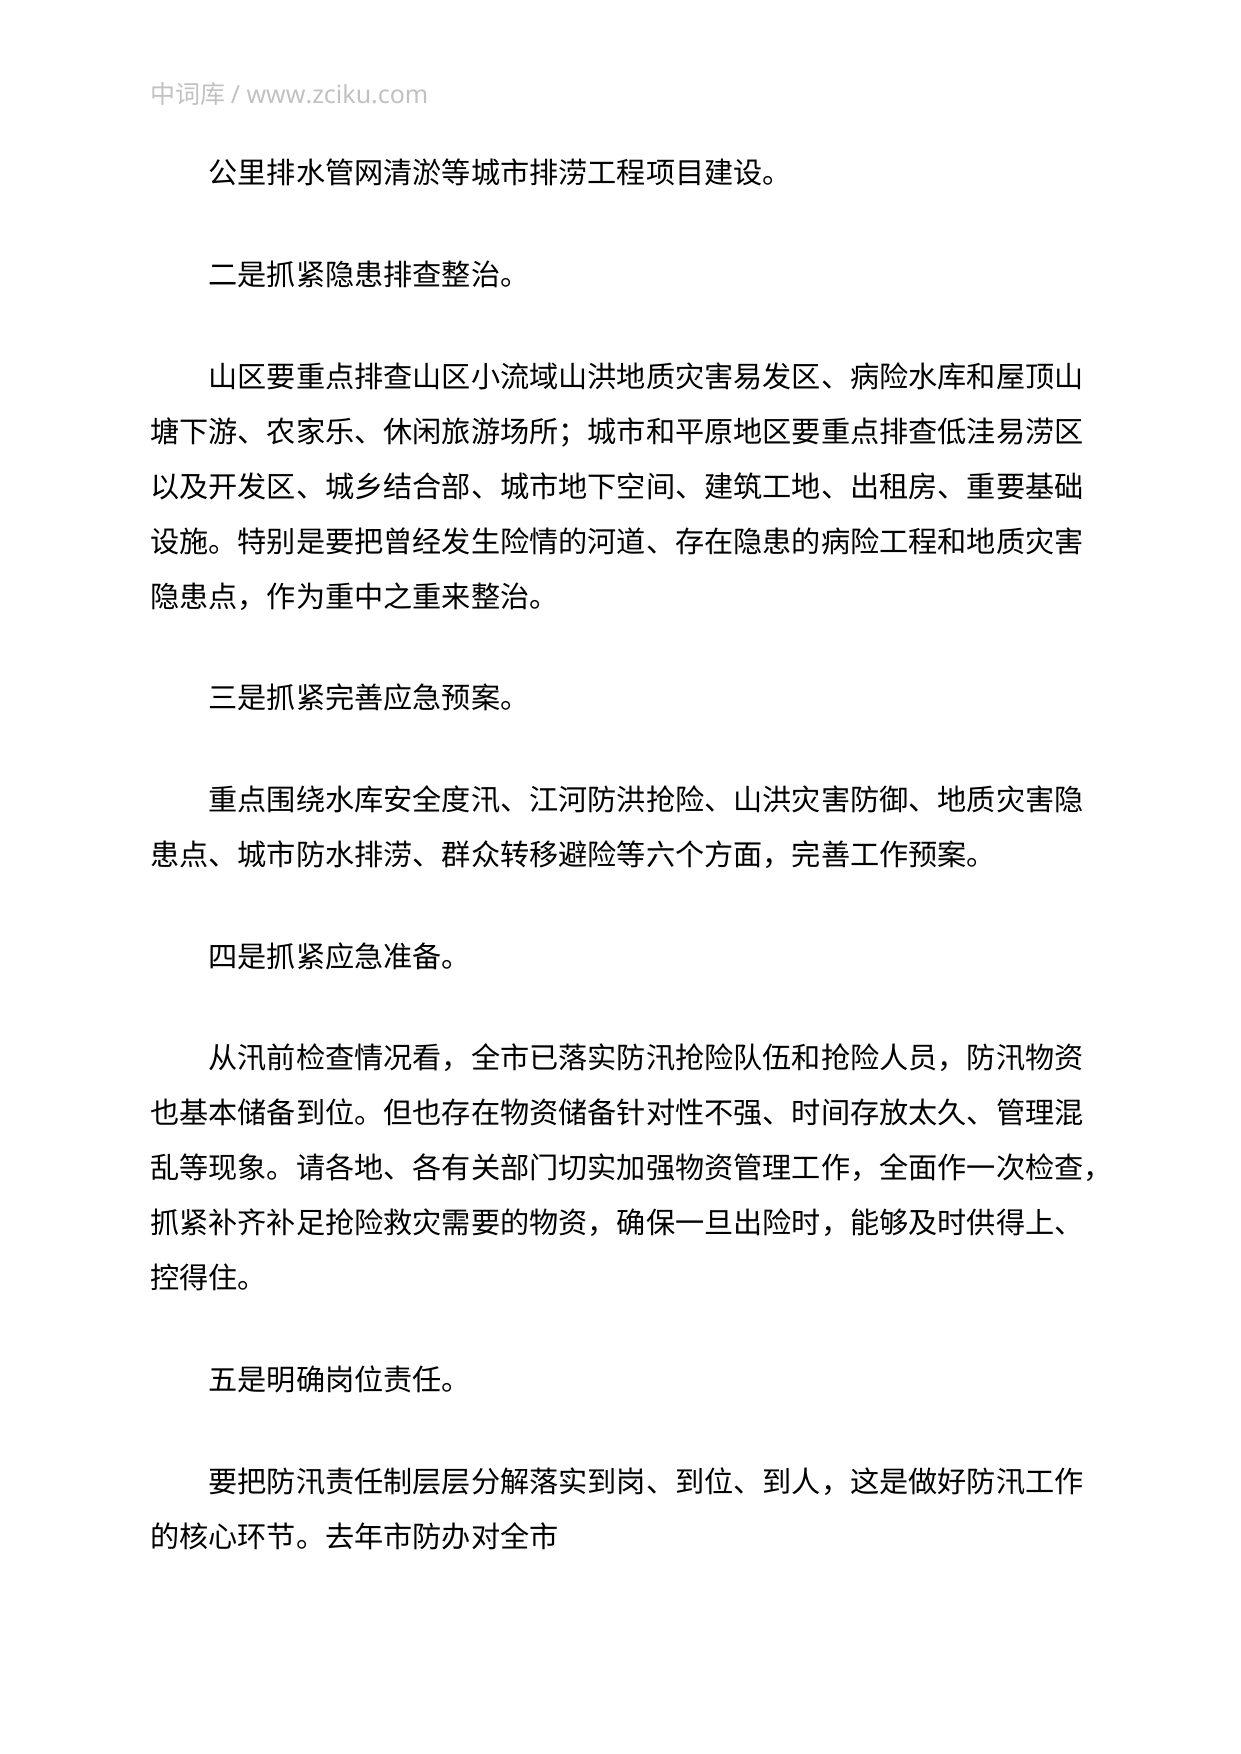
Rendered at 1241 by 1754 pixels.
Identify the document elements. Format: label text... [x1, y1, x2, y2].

text 二是抓紧隐患排查整治。 [150, 252, 1090, 294]
text 公里排水管网清淤等城市排涝工程项目建设。 [150, 150, 1090, 192]
text 要把防汛责任制层层分解落实到岗、到位、到人，这是做好防汛工作的核心环节。去年市防办对全市 [150, 1458, 1090, 1555]
text 重点围绕水库安全度汛、江河防洪抢险、山洪灾害防御、地质灾害隐患点、城市防水排涝、群众转移避险等六个方面，完善工作预案。 [150, 777, 1090, 874]
text 三是抓紧完善应急预案。 [150, 675, 1090, 717]
text 四是抓紧应急准备。 [150, 933, 1090, 976]
text 从汛前检查情况看，全市已落实防汛抢险队伍和抢险人员，防汛物资也基本储备到位。但也存在物资储备针对性不强、时间存放太久、管理混乱等现象。请各地、各有关部门切实加强物资管理工作，全面作一次检查，抓紧补齐补足抢险救灾需要的物资，确保一旦出险时，能够及时供得上、控得住。 [150, 1035, 1090, 1297]
text 山区要重点排查山区小流域山洪地质灾害易发区、病险水库和屋顶山塘下游、农家乐、休闲旅游场所；城市和平原地区要重点排查低洼易涝区以及开发区、城乡结合部、城市地下空间、建筑工地、出租房、重要基础设施。特别是要把曾经发生险情的河道、存在隐患的病险工程和地质灾害隐患点，作为重中之重来整治。 [150, 353, 1090, 615]
text 五是明确岗位责任。 [150, 1356, 1090, 1399]
